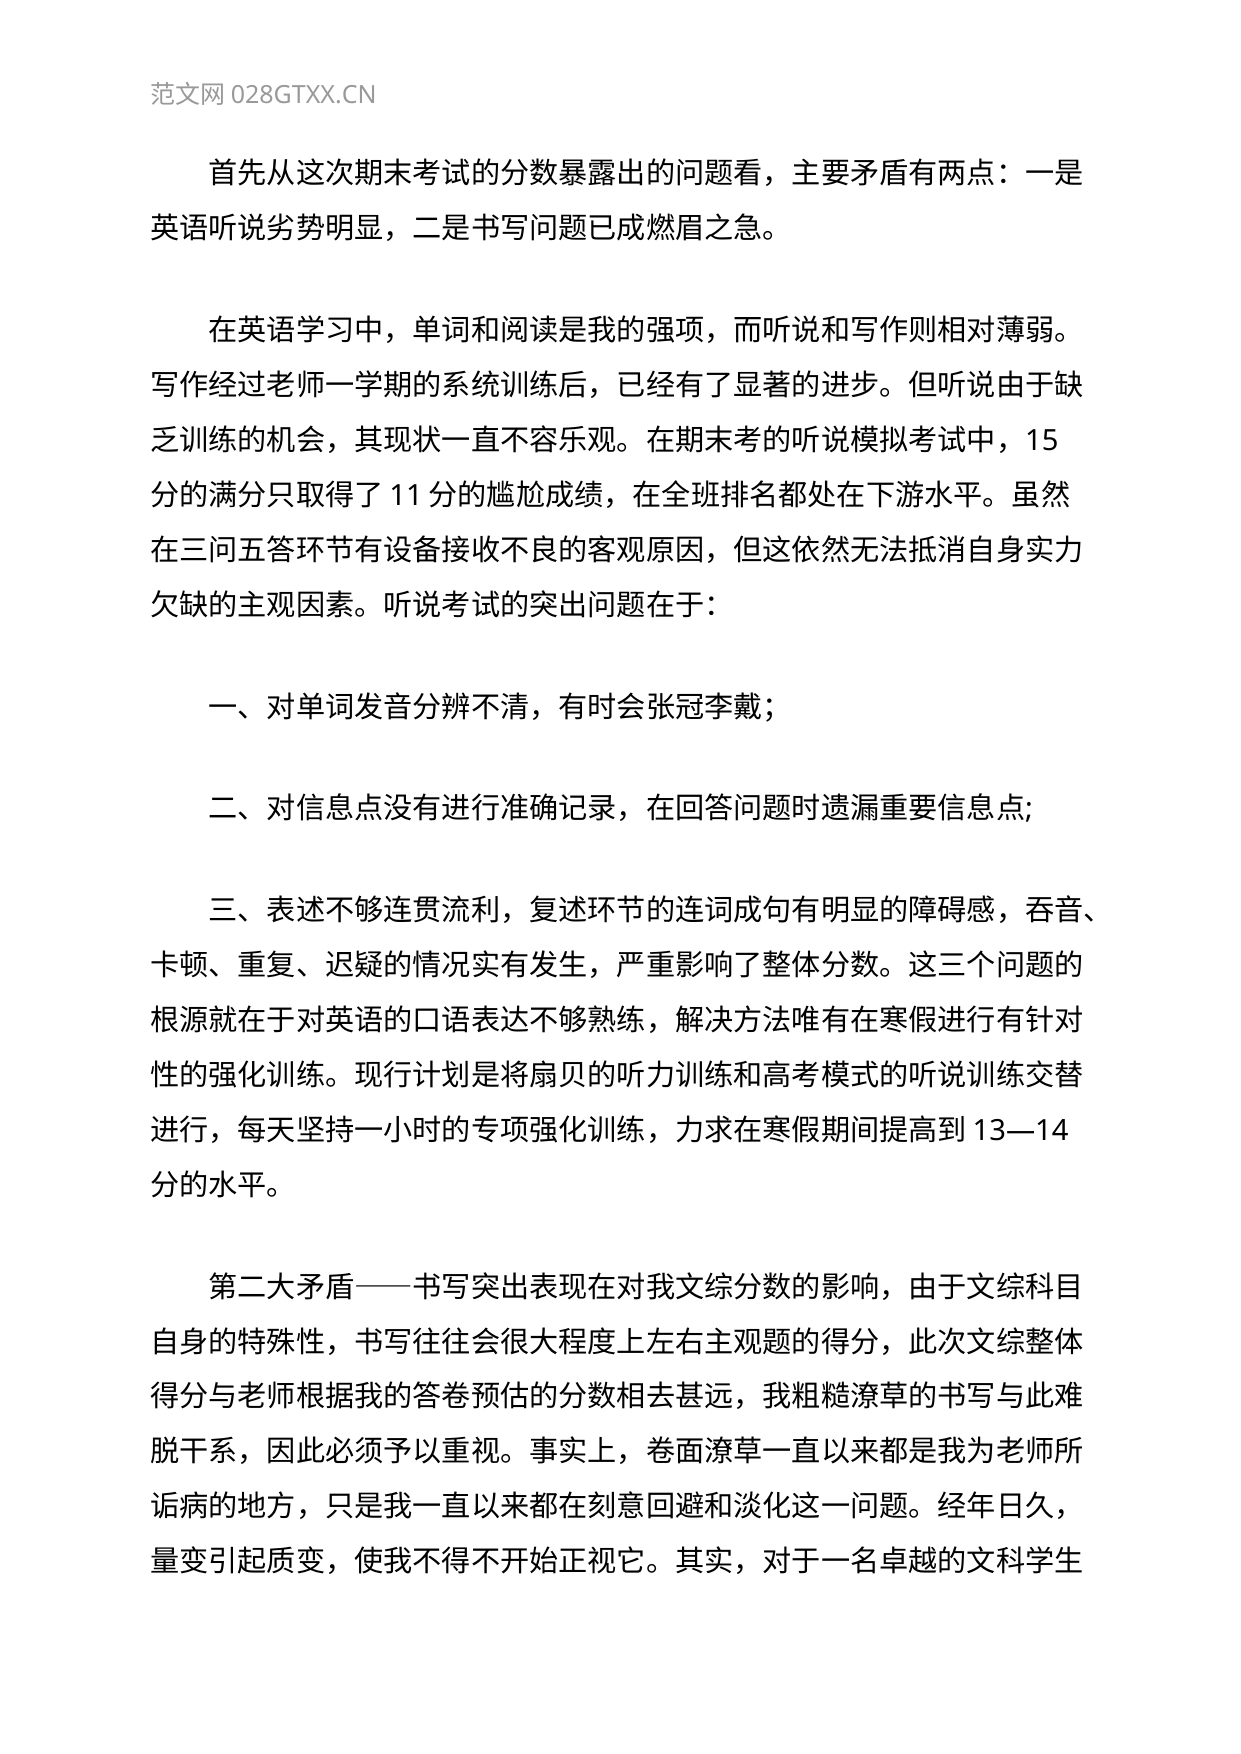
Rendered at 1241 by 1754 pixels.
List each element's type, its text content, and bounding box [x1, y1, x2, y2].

text 首先从这次期末考试的分数暴露出的问题看，主要矛盾有两点：一是英语听说劣势明显，二是书写问题已成燃眉之急。 [150, 150, 1090, 247]
text 三、表述不够连贯流利，复述环节的连词成句有明显的障碍感，吞音、卡顿、重复、迟疑的情况实有发生，严重影响了整体分数。这三个问题的根源就在于对英语的口语表达不够熟练，解决方法唯有在寒假进行有针对性的强化训练。现行计划是将扇贝的听力训练和高考模式的听说训练交替进行，每天坚持一小时的专项强化训练，力求在寒假期间提高到13—14分的水平。 [150, 887, 1090, 1204]
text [150, 1263, 1090, 1580]
text 一、对单词发音分辨不清，有时会张冠李戴； [150, 683, 1090, 725]
text 二、对信息点没有进行准确记录，在回答问题时遗漏重要信息点; [150, 785, 1090, 827]
text 在英语学习中，单词和阅读是我的强项，而听说和写作则相对薄弱。写作经过老师一学期的系统训练后，已经有了显著的进步。但听说由于缺乏训练的机会，其现状一直不容乐观。在期末考的听说模拟考试中，15分的满分只取得了11分的尴尬成绩，在全班排名都处在下游水平。虽然在三问五答环节有设备接收不良的客观原因，但这依然无法抵消自身实力欠缺的主观因素。听说考试的突出问题在于： [150, 307, 1090, 624]
